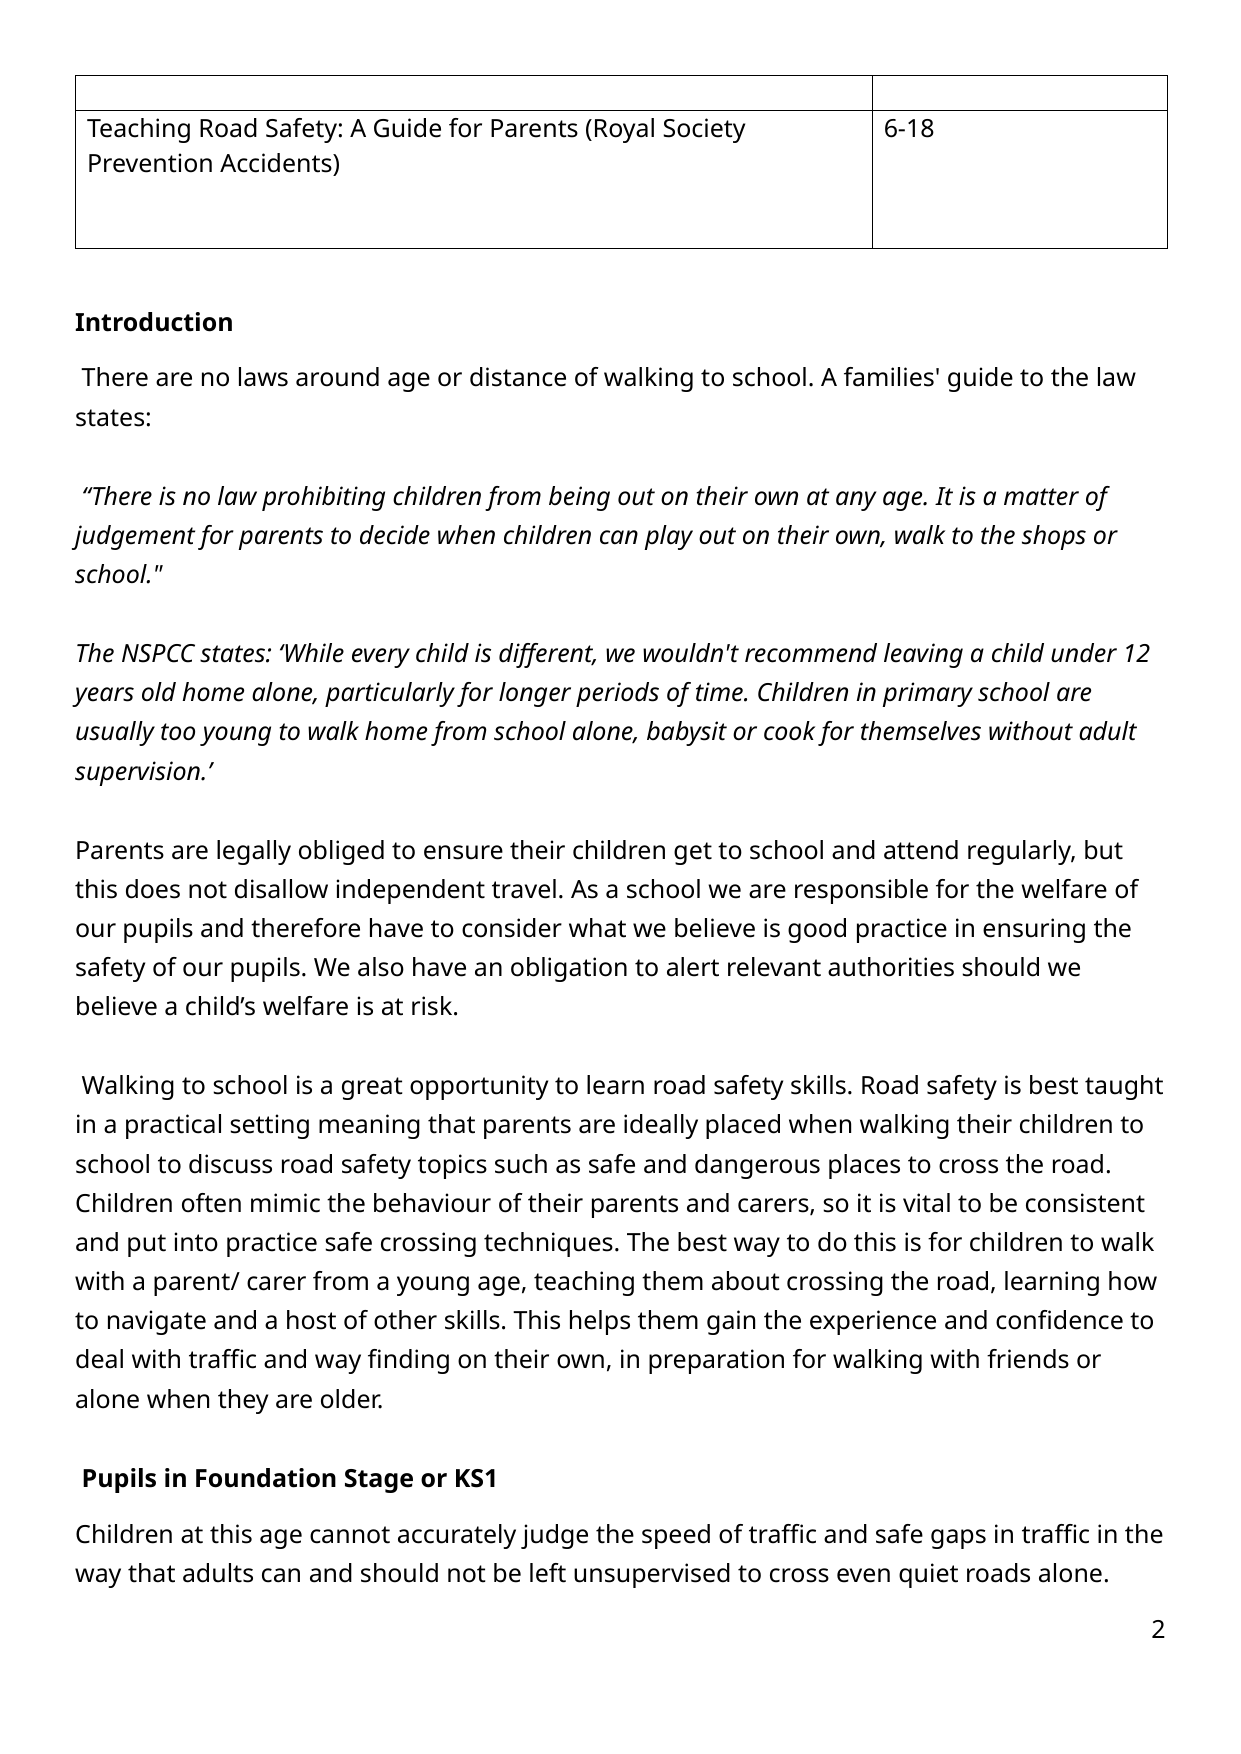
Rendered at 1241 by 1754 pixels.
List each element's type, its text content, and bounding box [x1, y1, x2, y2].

text Walking to school is a great opportunity to learn road safety skills. Road safety is best taught in a practical setting meaning that parents are ideally placed when walking their children to school to discuss road safety topics such as safe and dangerous places to cross the road. Children often mimic the behaviour of their parents and carers, so it is vital to be consistent and put into practice safe crossing techniques. The best way to do this is for children to walk with a parent/ carer from a young age, teaching them about crossing the road, learning how to navigate and a host of other skills. This helps them gain the experience and confidence to deal with traffic and way finding on their own, in preparation for walking with friends or alone when they are older. [75, 1068, 1165, 1415]
table_cell Teaching Road Safety: A Guide for Parents (Royal Society Prevention Accidents) [76, 111, 872, 247]
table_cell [76, 76, 872, 110]
table_cell 5 [873, 76, 1167, 110]
text The NSPCC states: ‘While every child is different, we wouldn't recommend leaving a child under 12 years old home alone, particularly for longer periods of time. Children in primary school are usually too young to walk home from school alone, babysit or cook for themselves without adult supervision.’ [75, 636, 1165, 787]
text Pupils in Foundation Stage or KS1 [75, 1460, 1165, 1494]
text There are no laws around age or distance of walking to school. A families' guide to the law states: [75, 360, 1165, 433]
text “There is no law prohibiting children from being out on their own at any age. It is a matter of judgement for parents to decide when children can play out on their own, walk to the shops or school." [75, 478, 1165, 591]
text Children at this age cannot accurately judge the speed of traffic and safe gaps in traffic in the way that adults can and should not be left unsupervised to cross even quiet roads alone. [75, 1516, 1165, 1589]
text Parents are legally obliged to ensure their children get to school and attend regularly, but this does not disallow independent travel. As a school we are responsible for the welfare of our pupils and therefore have to consider what we believe is good practice in ensuring the safety of our pupils. We also have an obligation to alert relevant authorities should we believe a child’s welfare is at risk. [75, 832, 1165, 1023]
text Introduction [75, 304, 1165, 338]
table_cell 6-18 [873, 111, 1167, 247]
